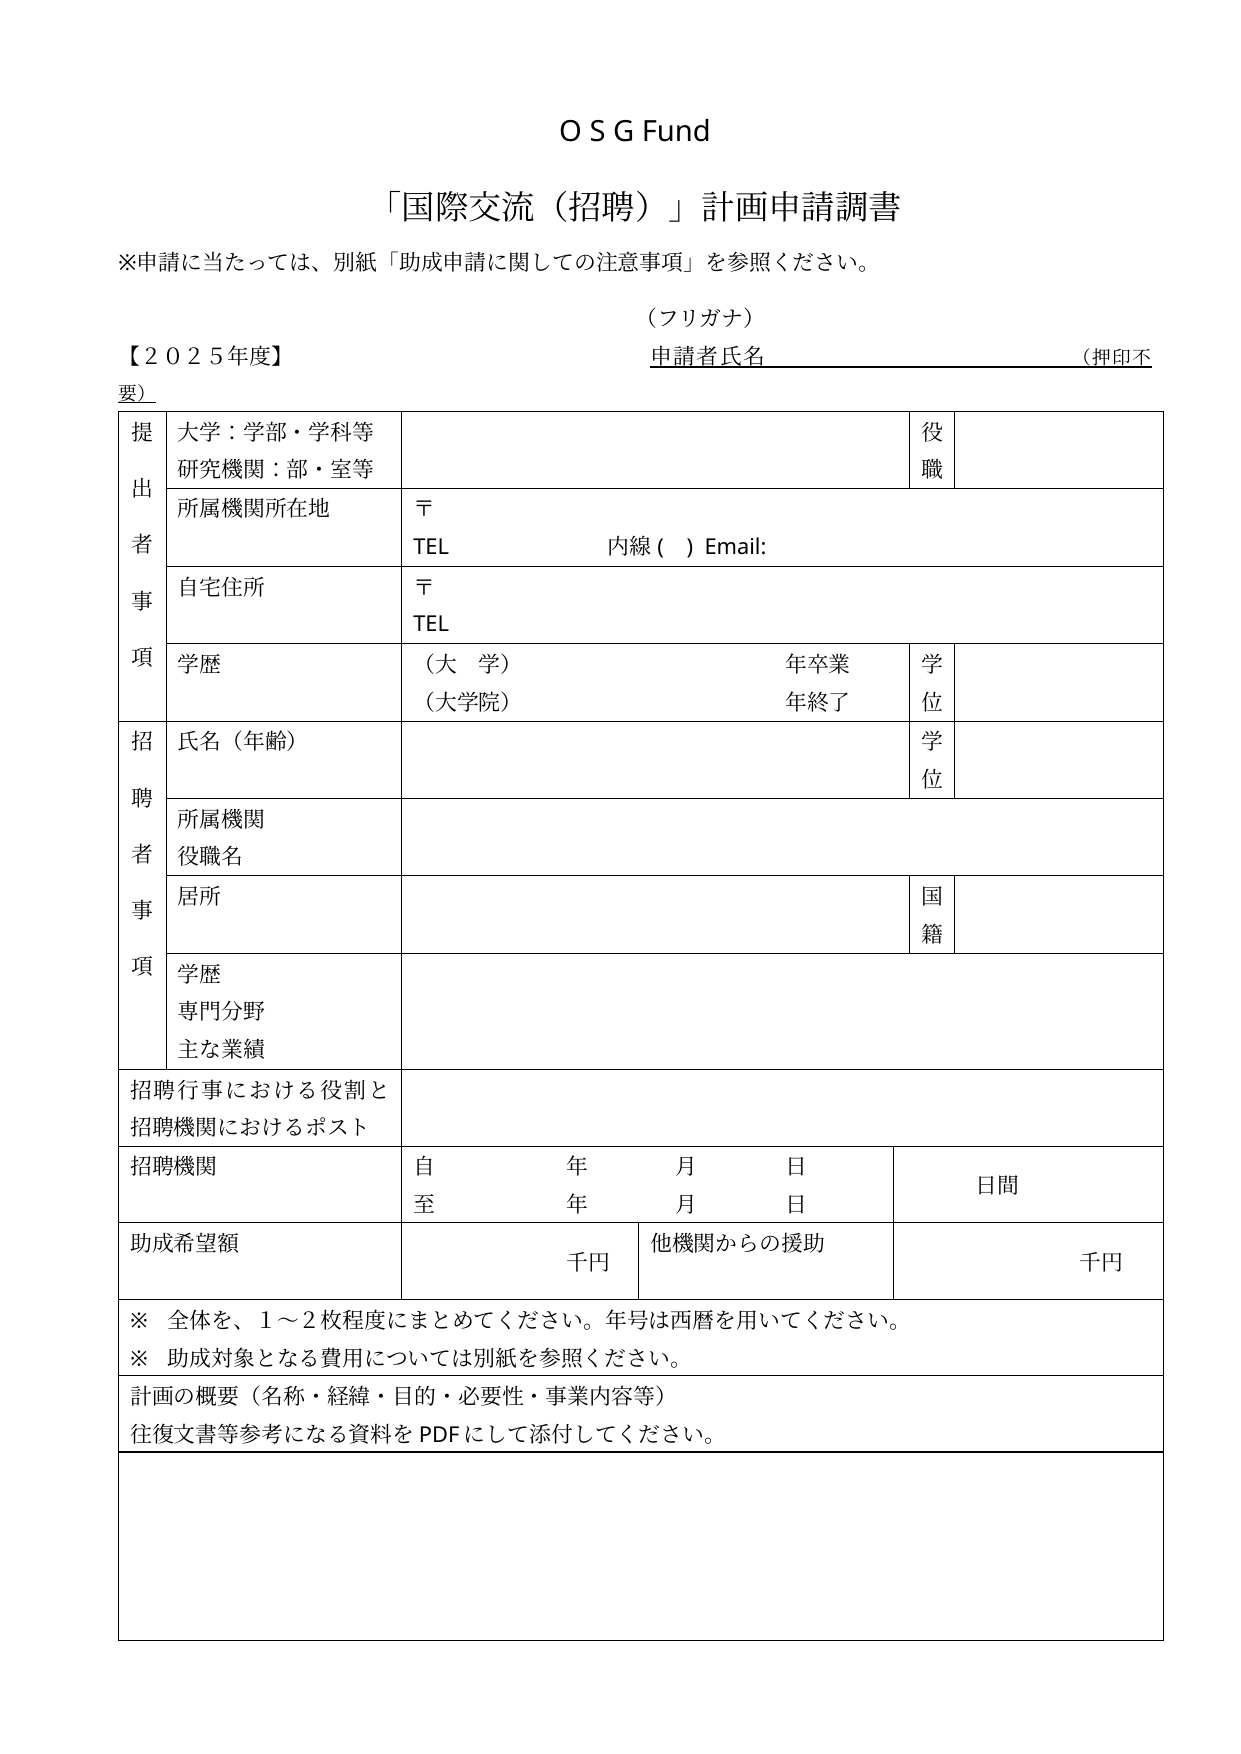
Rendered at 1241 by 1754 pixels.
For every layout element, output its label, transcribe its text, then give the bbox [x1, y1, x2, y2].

table_cell 国籍 [910, 876, 954, 953]
table_cell [955, 876, 1163, 953]
table_cell 招聘行事における役割と招聘機関におけるポスト [119, 1070, 401, 1146]
table_cell 学歴 専門分野 主な業績 [167, 954, 401, 1069]
table_header 提出者事項 [119, 412, 166, 721]
table_cell 全体を、１～２枚程度にまとめてください。年号は西暦を用いてください。 助成対象となる費用については別紙を参照ください。 [119, 1300, 1163, 1375]
table_cell （大 学） 年卒業 （大学院） 年終了 [402, 644, 909, 721]
table_cell 日間 [894, 1147, 1163, 1222]
table_cell 招聘機関 [119, 1147, 401, 1222]
text 【２０２５年度】 申請者氏名 （押印不要） [118, 336, 1152, 411]
table_cell 千円 [894, 1223, 1163, 1299]
table_cell 学位 [910, 644, 954, 721]
table_cell 自宅住所 [167, 567, 401, 643]
table_cell [955, 722, 1163, 798]
table_cell 他機関からの援助 [639, 1223, 893, 1299]
table_cell [955, 644, 1163, 721]
table_cell 居所 [167, 876, 401, 953]
text （フリガナ） [118, 299, 1152, 336]
table_header 役職 [910, 412, 954, 488]
table_cell [402, 1070, 1163, 1146]
table_header [402, 412, 909, 488]
table_cell 〒 TEL 内線 ( ) Email: [402, 489, 1163, 566]
table_header 大学：学部・学科等 研究機関：部・室等 [167, 412, 401, 488]
table_cell [402, 954, 1163, 1069]
table_cell 助成希望額 [119, 1223, 401, 1299]
text 「国際交流（招聘）」計画申請調書 [118, 167, 1152, 242]
table_cell 自 年 月 日 至 年 月 日 [402, 1147, 893, 1222]
table_cell [119, 1453, 1163, 1640]
text O S G Fund [118, 92, 1152, 167]
table_cell [402, 722, 909, 798]
table_cell 招 聘 者 事 項 [119, 722, 166, 1069]
table_cell 氏名（年齢） [167, 722, 401, 798]
table_cell [402, 799, 1163, 875]
table_cell 千円 [402, 1223, 638, 1299]
table_cell 所属機関 役職名 [167, 799, 401, 875]
table_cell 計画の概要（名称・経緯・目的・必要性・事業内容等） 往復文書等参考になる資料をPDFにして添付してください。 [119, 1376, 1163, 1451]
table_header [955, 412, 1163, 488]
table_cell 学歴 [167, 644, 401, 721]
table_cell 所属機関所在地 [167, 489, 401, 566]
text ※申請に当たっては、別紙「助成申請に関しての注意事項」を参照ください。 [118, 242, 1152, 280]
table_cell 〒 TEL [402, 567, 1163, 643]
table_cell 学位 [910, 722, 954, 798]
table_cell [402, 876, 909, 953]
